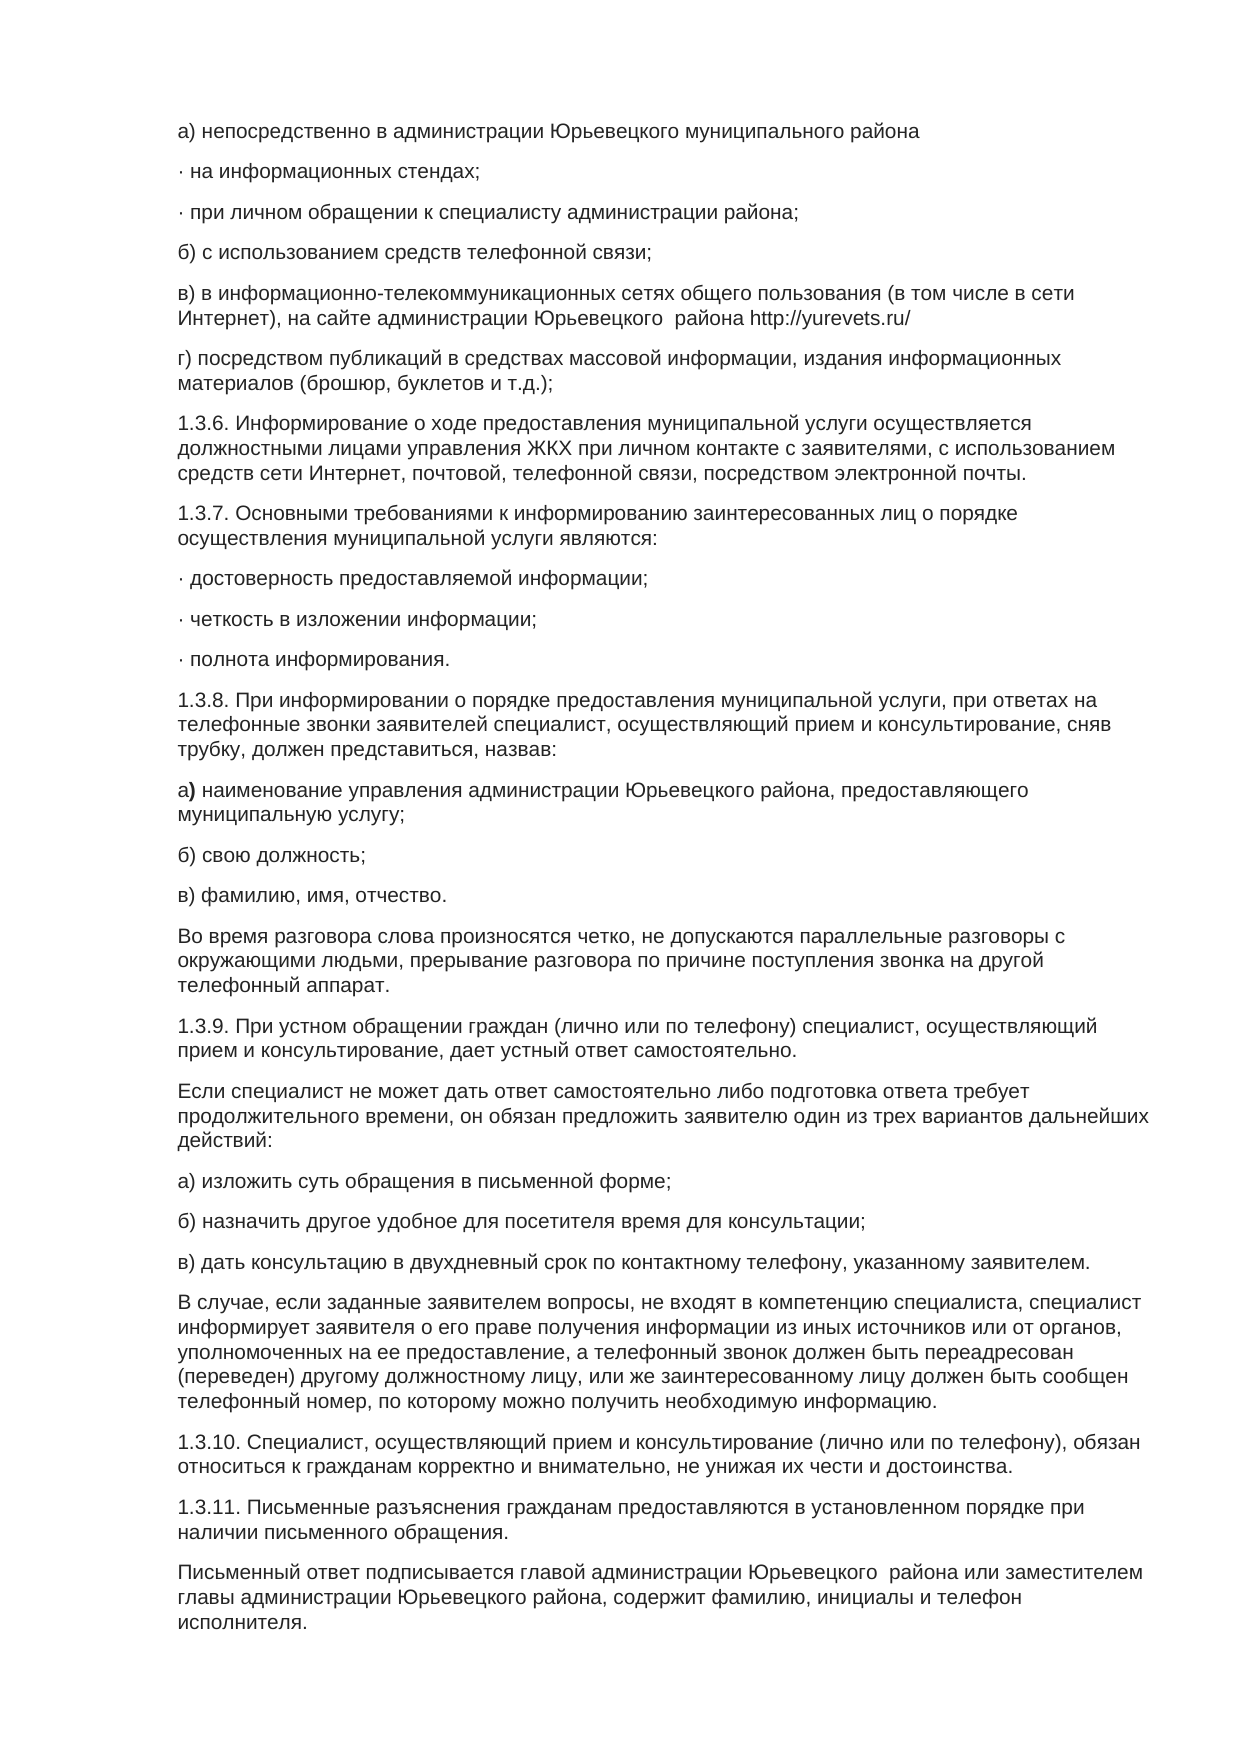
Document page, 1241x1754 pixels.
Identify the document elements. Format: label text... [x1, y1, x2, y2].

text 1.3.6. Информирование о ходе предоставления муниципальной услуги осуществляется должностными лицами управления ЖКХ при личном контакте с заявителями, с использованием средств сети Интернет, почтовой, телефонной связи, посредством электронной почты. [177, 410, 1152, 484]
text · четкость в изложении информации; [177, 606, 1152, 631]
text · полнота информирования. [177, 646, 1152, 671]
text в) дать консультацию в двухдневный срок по контактному телефону, указанному заявителем. [177, 1249, 1152, 1273]
text В случае, если заданные заявителем вопросы, не входят в компетенцию специалиста, специалист информирует заявителя о его праве получения информации из иных источников или от органов, уполномоченных на ее предоставление, а телефонный звонок должен быть переадресован (переведен) другому должностному лицу, или же заинтересованному лицу должен быть сообщен телефонный номер, по которому можно получить необходимую информацию. [177, 1289, 1152, 1413]
text · достоверность предоставляемой информации; [177, 565, 1152, 590]
text Во время разговора слова произносятся четко, не допускаются параллельные разговоры с окружающими людьми, прерывание разговора по причине поступления звонка на другой телефонный аппарат. [177, 923, 1152, 997]
text 1.3.11. Письменные разъяснения гражданам предоставляются в установленном порядке при наличии письменного обращения. [177, 1494, 1152, 1543]
text в) в информационно-телекоммуникационных сетях общего пользования (в том числе в сети Интернет), на сайте администрации Юрьевецкого района http://yurevets.ru/ [177, 280, 1152, 329]
text Если специалист не может дать ответ самостоятельно либо подготовка ответа требует продолжительного времени, он обязан предложить заявителю один из трех вариантов дальнейших действий: [177, 1078, 1152, 1152]
text а) изложить суть обращения в письменной форме; [177, 1168, 1152, 1193]
text 1.3.9. При устном обращении граждан (лично или по телефону) специалист, осуществляющий прием и консультирование, дает устный ответ самостоятельно. [177, 1013, 1152, 1062]
text а) наименование управления администрации Юрьевецкого района, предоставляющего муниципальную услугу; [177, 777, 1152, 826]
text Письменный ответ подписывается главой администрации Юрьевецкого района или заместителем главы администрации Юрьевецкого района, содержит фамилию, инициалы и телефон исполнителя. [177, 1559, 1152, 1633]
text 1.3.8. При информировании о порядке предоставления муниципальной услуги, при ответах на телефонные звонки заявителей специалист, осуществляющий прием и консультирование, сняв трубку, должен представиться, назвав: [177, 687, 1152, 761]
text б) назначить другое удобное для посетителя время для консультации; [177, 1208, 1152, 1233]
text а) непосредственно в администрации Юрьевецкого муниципального района [177, 118, 1152, 143]
text в) фамилию, имя, отчество. [177, 882, 1152, 907]
text б) с использованием средств телефонной связи; [177, 239, 1152, 264]
text 1.3.10. Специалист, осуществляющий прием и консультирование (лично или по телефону), обязан относиться к гражданам корректно и внимательно, не унижая их чести и достоинства. [177, 1429, 1152, 1478]
text г) посредством публикаций в средствах массовой информации, издания информационных материалов (брошюр, буклетов и т.д.); [177, 345, 1152, 394]
text · при личном обращении к специалисту администрации района; [177, 199, 1152, 224]
text б) свою должность; [177, 842, 1152, 867]
text 1.3.7. Основными требованиями к информированию заинтересованных лиц о порядке осуществления муниципальной услуги являются: [177, 500, 1152, 550]
text · на информационных стендах; [177, 158, 1152, 183]
